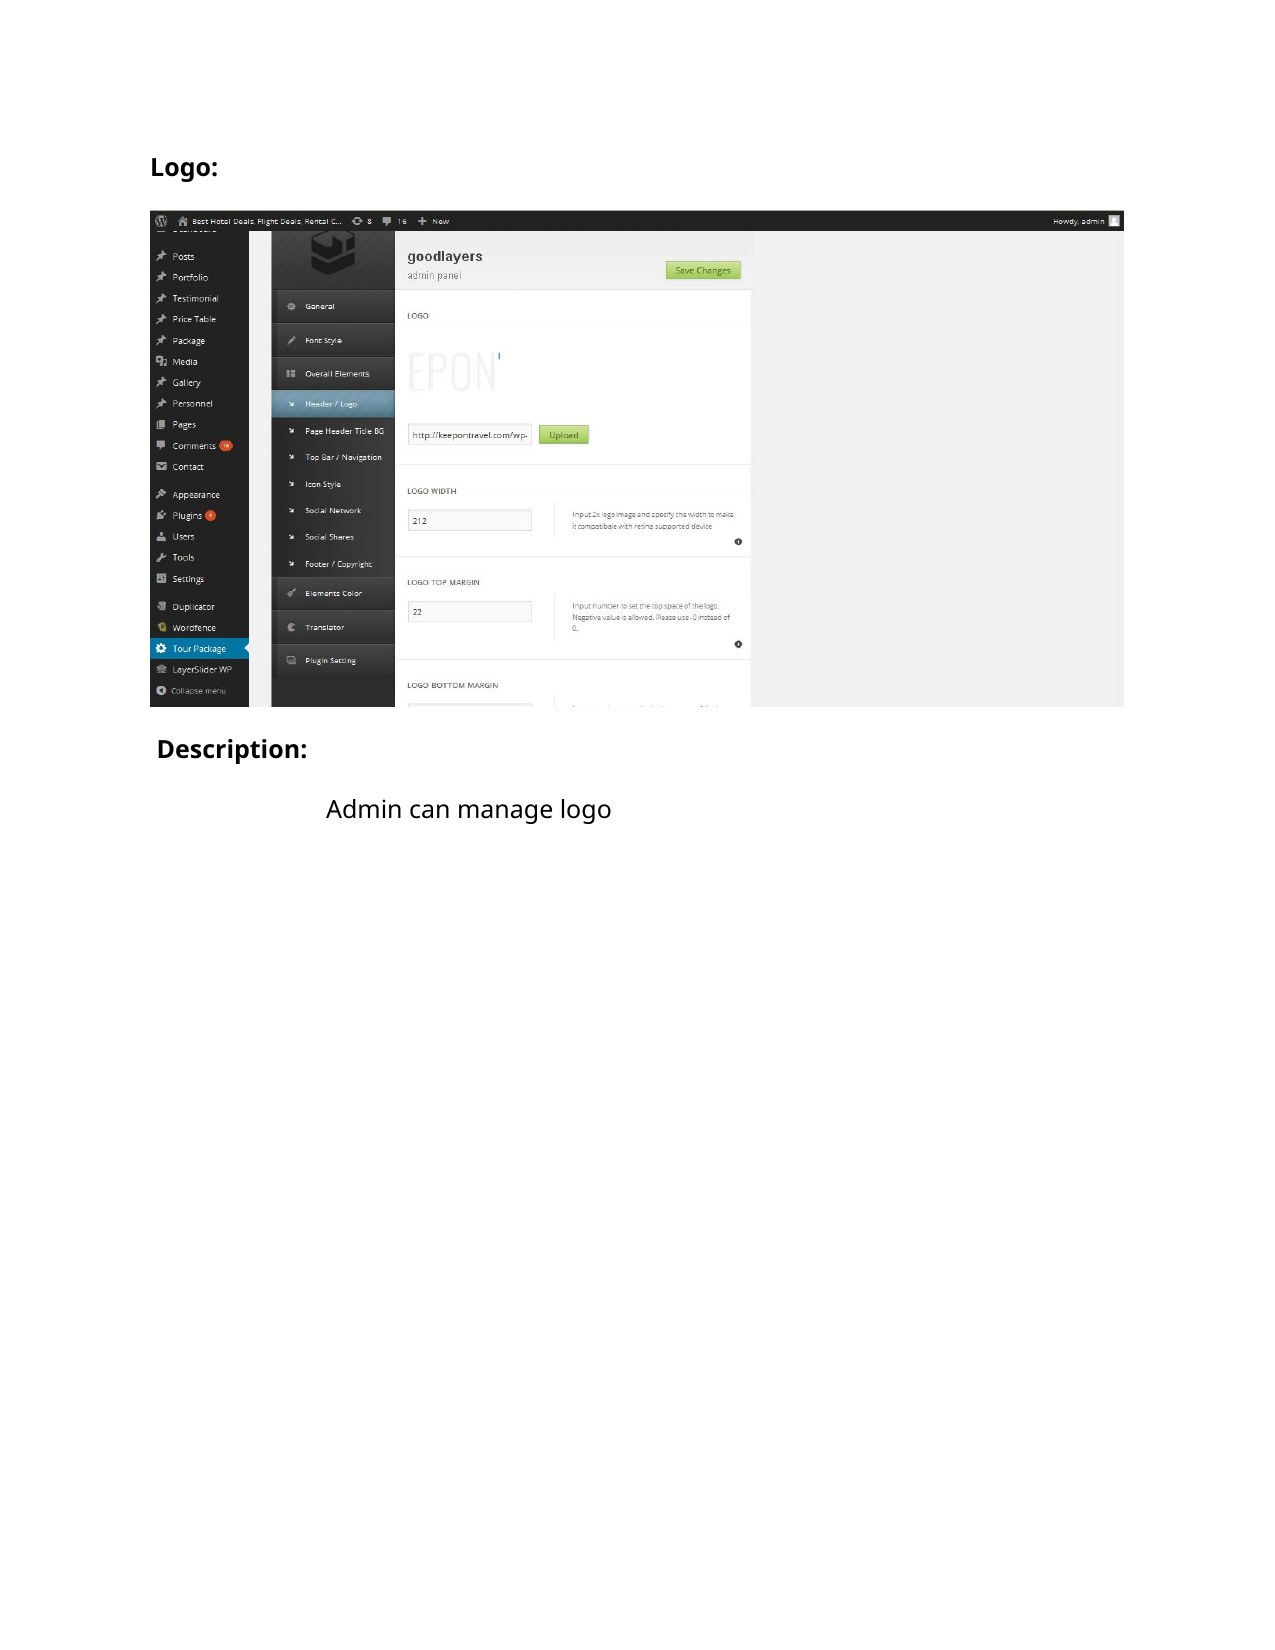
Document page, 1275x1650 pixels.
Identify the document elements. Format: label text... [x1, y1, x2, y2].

picture [150, 210, 1124, 707]
text Logo: [150, 150, 1125, 184]
picture [175, 646, 191, 651]
picture [156, 643, 167, 652]
text Admin can manage logo [150, 792, 1125, 826]
text Description: [150, 732, 1125, 766]
picture [195, 646, 226, 653]
